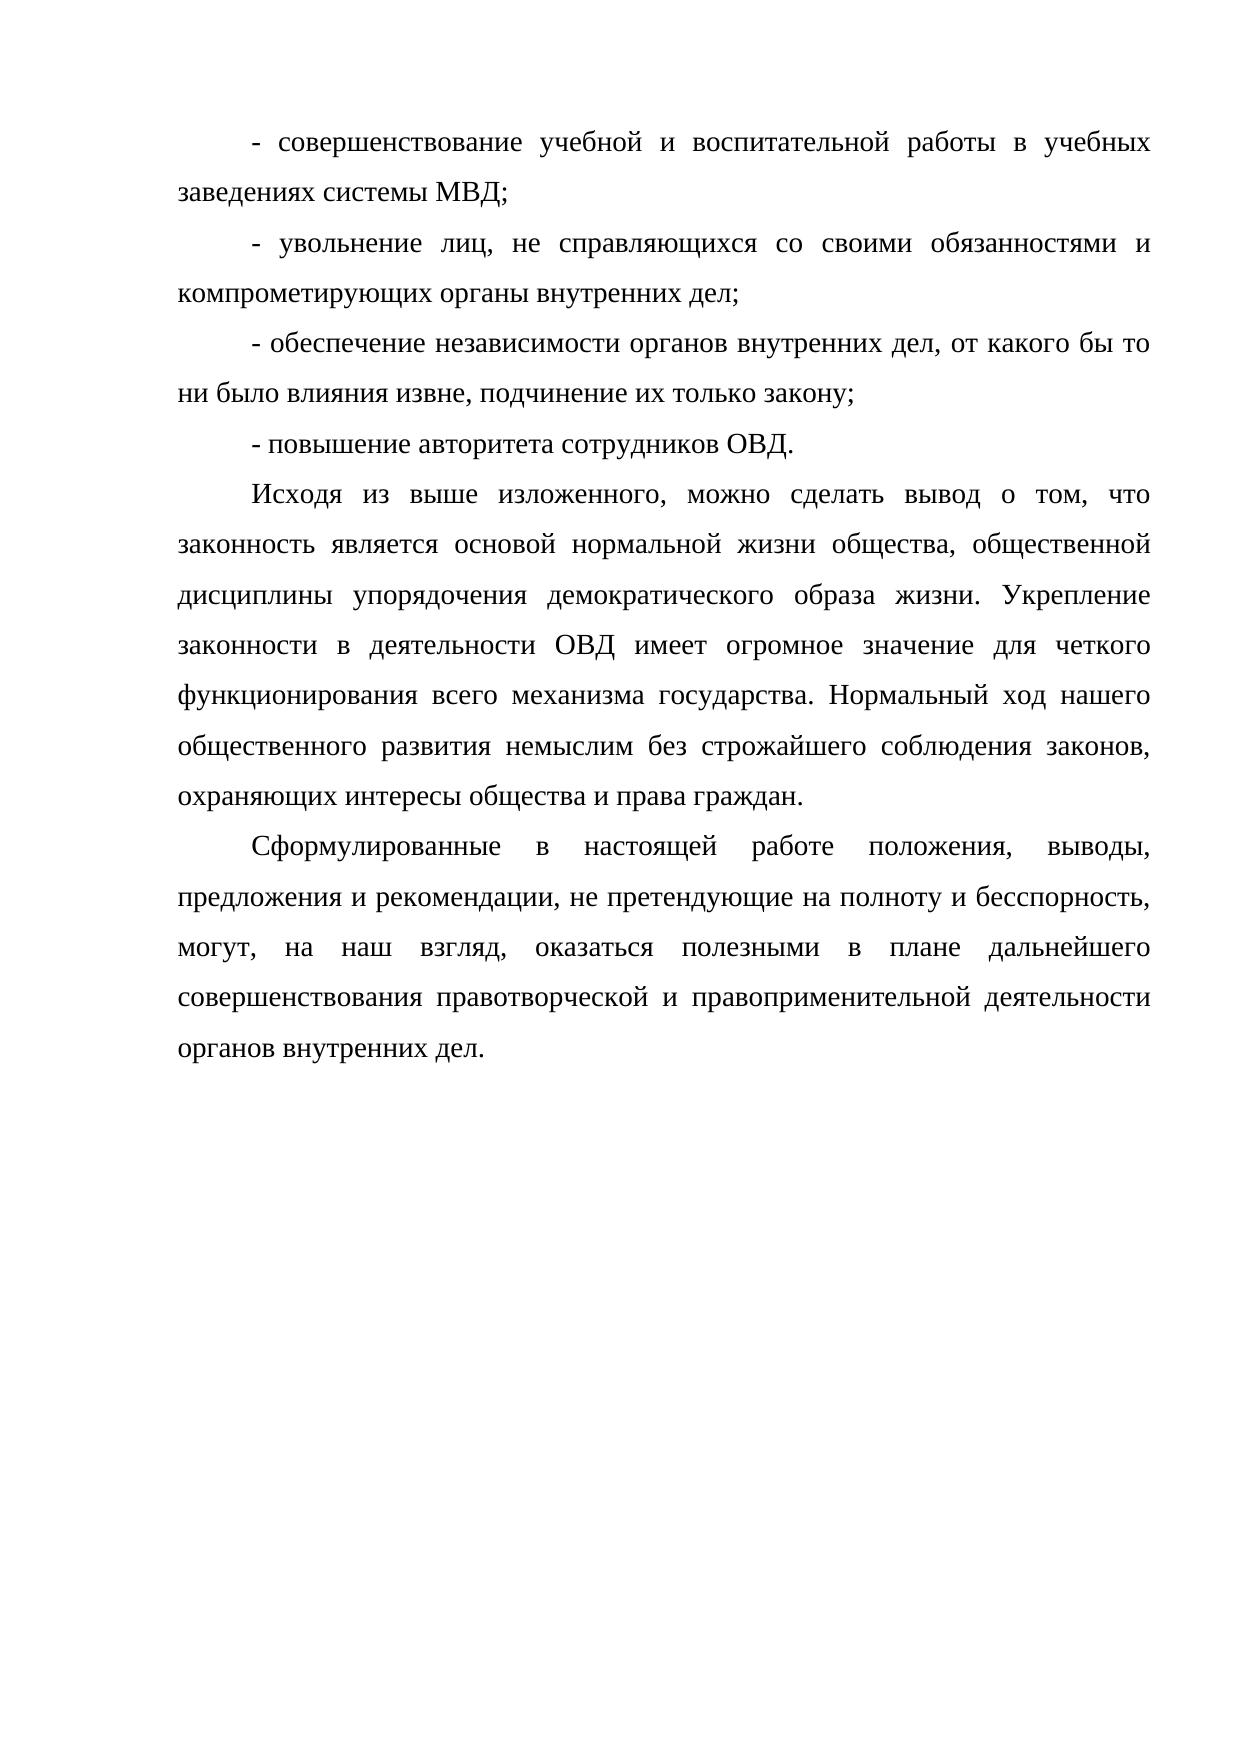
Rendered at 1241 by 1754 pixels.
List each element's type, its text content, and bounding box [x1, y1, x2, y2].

text Сформулированные в настоящей работе положения, выводы, предложения и рекомендации, не претендующие на полноту и бесспорность, могут, на наш взгляд, оказаться полезными в плане дальнейшего совершенствования правотворческой и правоприменительной деятельности органов внутренних дел. [177, 828, 1152, 1063]
text Исходя из выше изложенного, можно сделать вывод о том, что законность является основой нормальной жизни общества, общественной дисциплины упорядочения демократического образа жизни. Укрепление законности в деятельности ОВД имеет огромное значение для четкого функционирования всего механизма государства. Нормальный ход нашего общественного развития немыслим без строжайшего соблюдения законов, охраняющих интересы общества и права граждан. [177, 476, 1152, 812]
text - совершенствование учебной и воспитательной работы в учебных заведениях системы МВД; [177, 124, 1152, 208]
text - повышение авторитета сотрудников ОВД. [177, 426, 1152, 459]
text - обеспечение независимости органов внутренних дел, от какого бы то ни было влияния извне, подчинение их только закону; [177, 325, 1152, 409]
text - увольнение лиц, не справляющихся со своими обязанностями и компрометирующих органы внутренних дел; [177, 225, 1152, 308]
